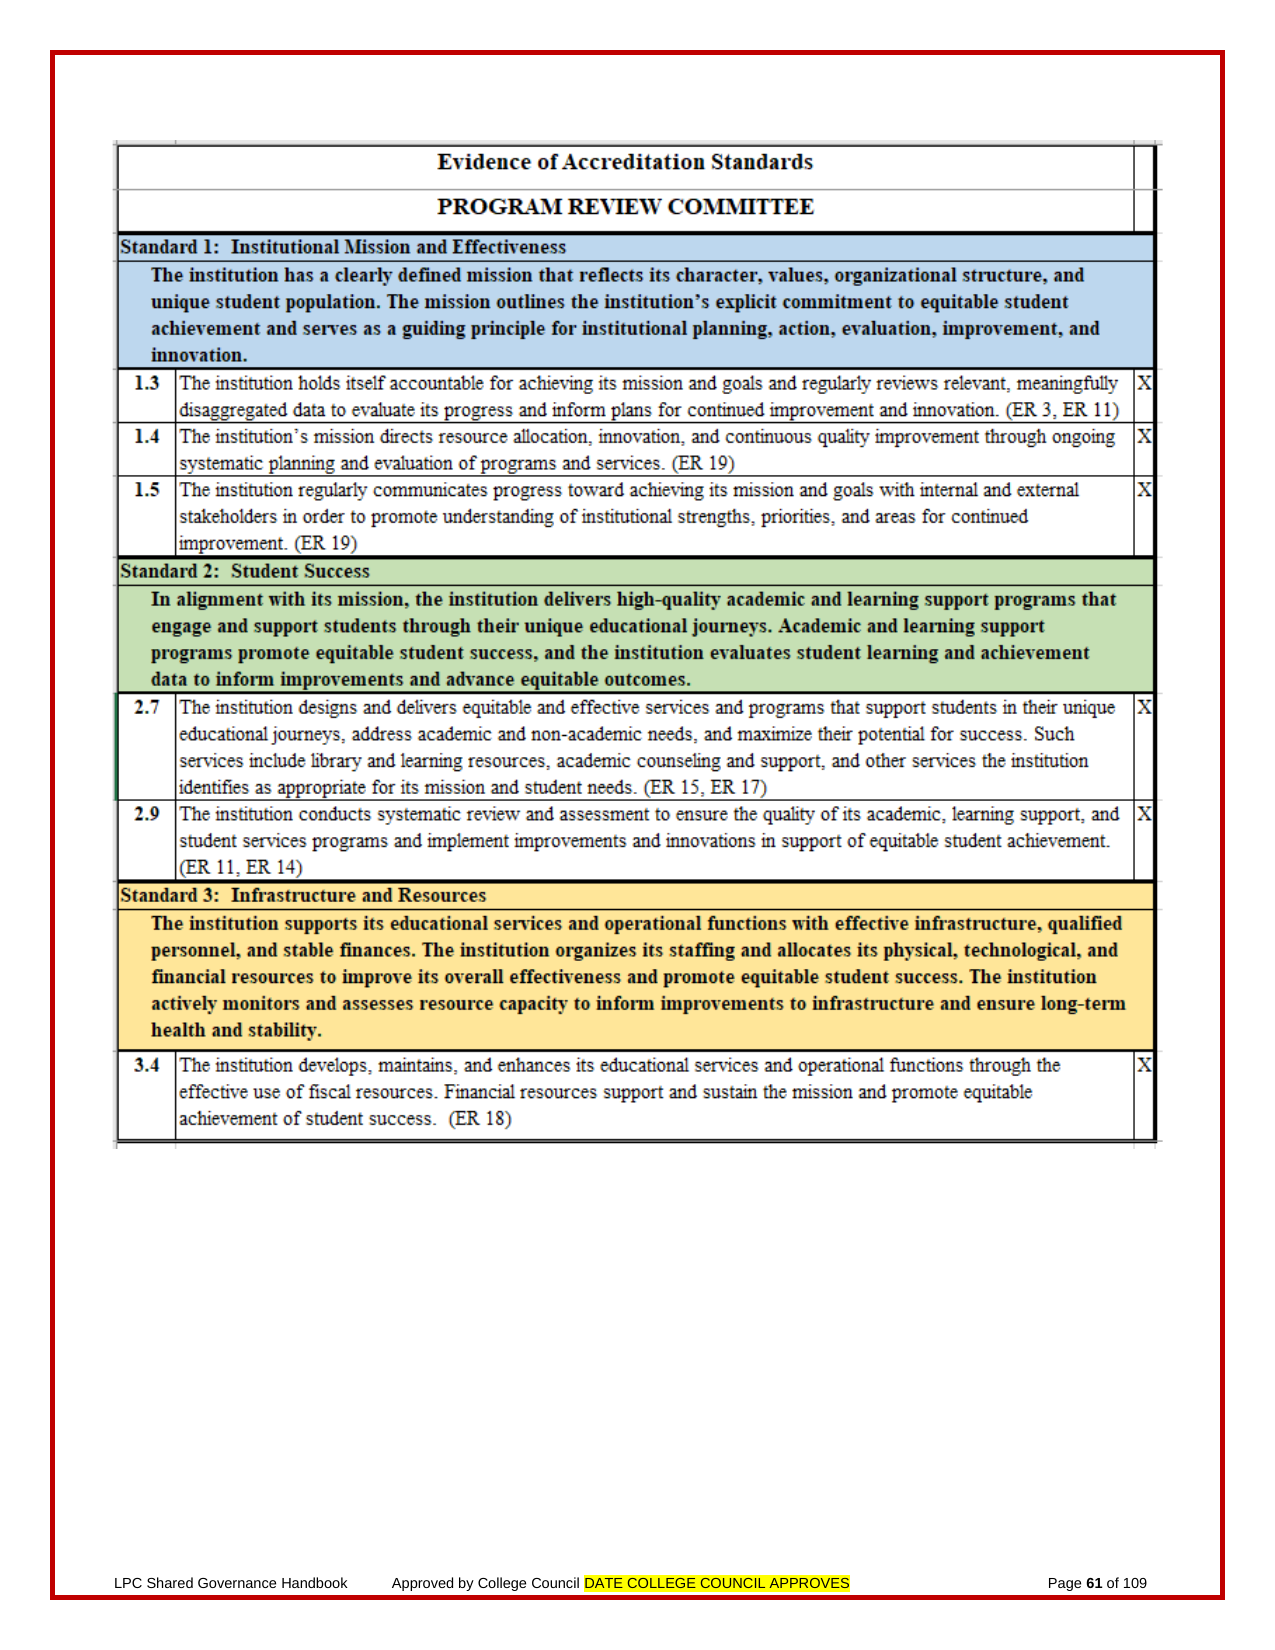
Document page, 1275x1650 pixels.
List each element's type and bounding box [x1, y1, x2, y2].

picture [112, 140, 1163, 1149]
